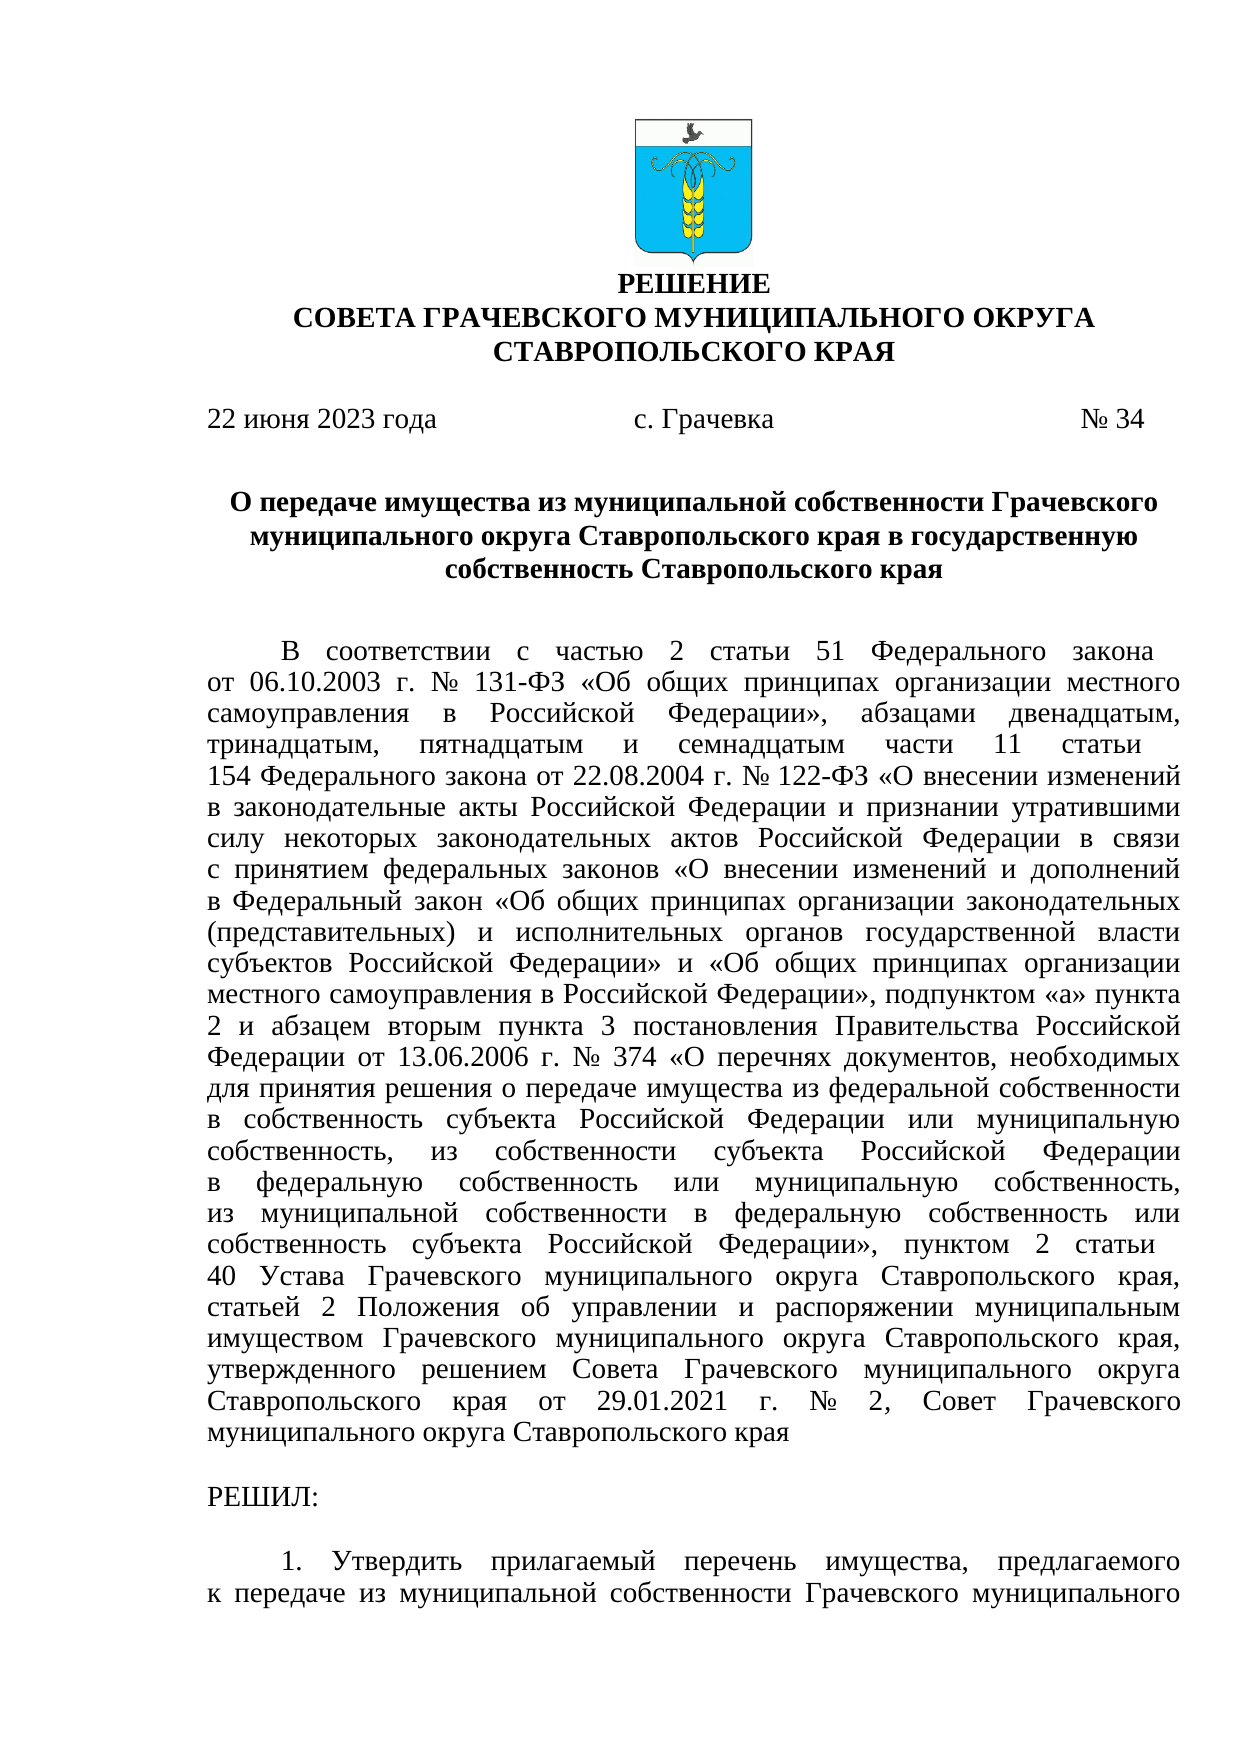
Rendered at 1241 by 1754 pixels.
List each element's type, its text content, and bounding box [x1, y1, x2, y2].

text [207, 1546, 1181, 1608]
text РЕШИЛ: [207, 1479, 1181, 1512]
text СТАВРОПОЛЬСКОГО КРАЯ [207, 334, 1181, 367]
text О передаче имущества из муниципальной собственности Грачевского муниципального округа Ставропольского края в государственную собственность Ставропольского края [207, 484, 1181, 585]
text 22 июня 2023 года с. Грачевка № 34 [207, 401, 1181, 434]
text В соответствии с частью 2 статьи 51 Федерального закона от 06.10.2003 г. № 131-ФЗ «Об общих принципах организации местного самоуправления в Российской Федерации», абзацами двенадцатым, тринадцатым, пятнадцатым и семнадцатым части 11 статьи 154 Федерального закона от 22.08.2004 г. № 122-ФЗ «О внесении изменений в законодательные акты Российской Федерации и признании утратившими силу некоторых законодательных актов Российской Федерации в связи с принятием федеральных законов «О внесении изменений и дополнений в Федеральный закон «Об общих принципах организации законодательных (представительных) и исполнительных органов государственной власти субъектов Российской Федерации» и «Об общих принципах организации местного самоуправления в Российской Федерации», подпунктом «а» пункта 2 и абзацем вторым пункта 3 постановления Правительства Российской Федерации от 13.06.2006 г. № 374 «О перечнях документов, необходимых для принятия решения о передаче имущества из федеральной собственности в собственность субъекта Российской Федерации или муниципальную собственность, из собственности субъекта Российской Федерации в федеральную собственность или муниципальную собственность, из муниципальной собственности в федеральную собственность или собственность субъекта Российской Федерации», пунктом 2 статьи 40 Устава Грачевского муниципального округа Ставропольского края, статьей 2 Положения об управлении и распоряжении муниципальным имуществом Грачевского муниципального округа Ставропольского края, утвержденного решением Совета Грачевского муниципального округа Ставропольского края от 29.01.2021 г. № 2, Совет Грачевского муниципального округа Ставропольского края [207, 635, 1181, 1447]
picture [633, 118, 755, 267]
text СОВЕТА ГРАЧЕВСКОГО МУНИЦИПАЛЬНОГО ОКРУГА [207, 300, 1181, 334]
text РЕШЕНИЕ [207, 267, 1181, 300]
